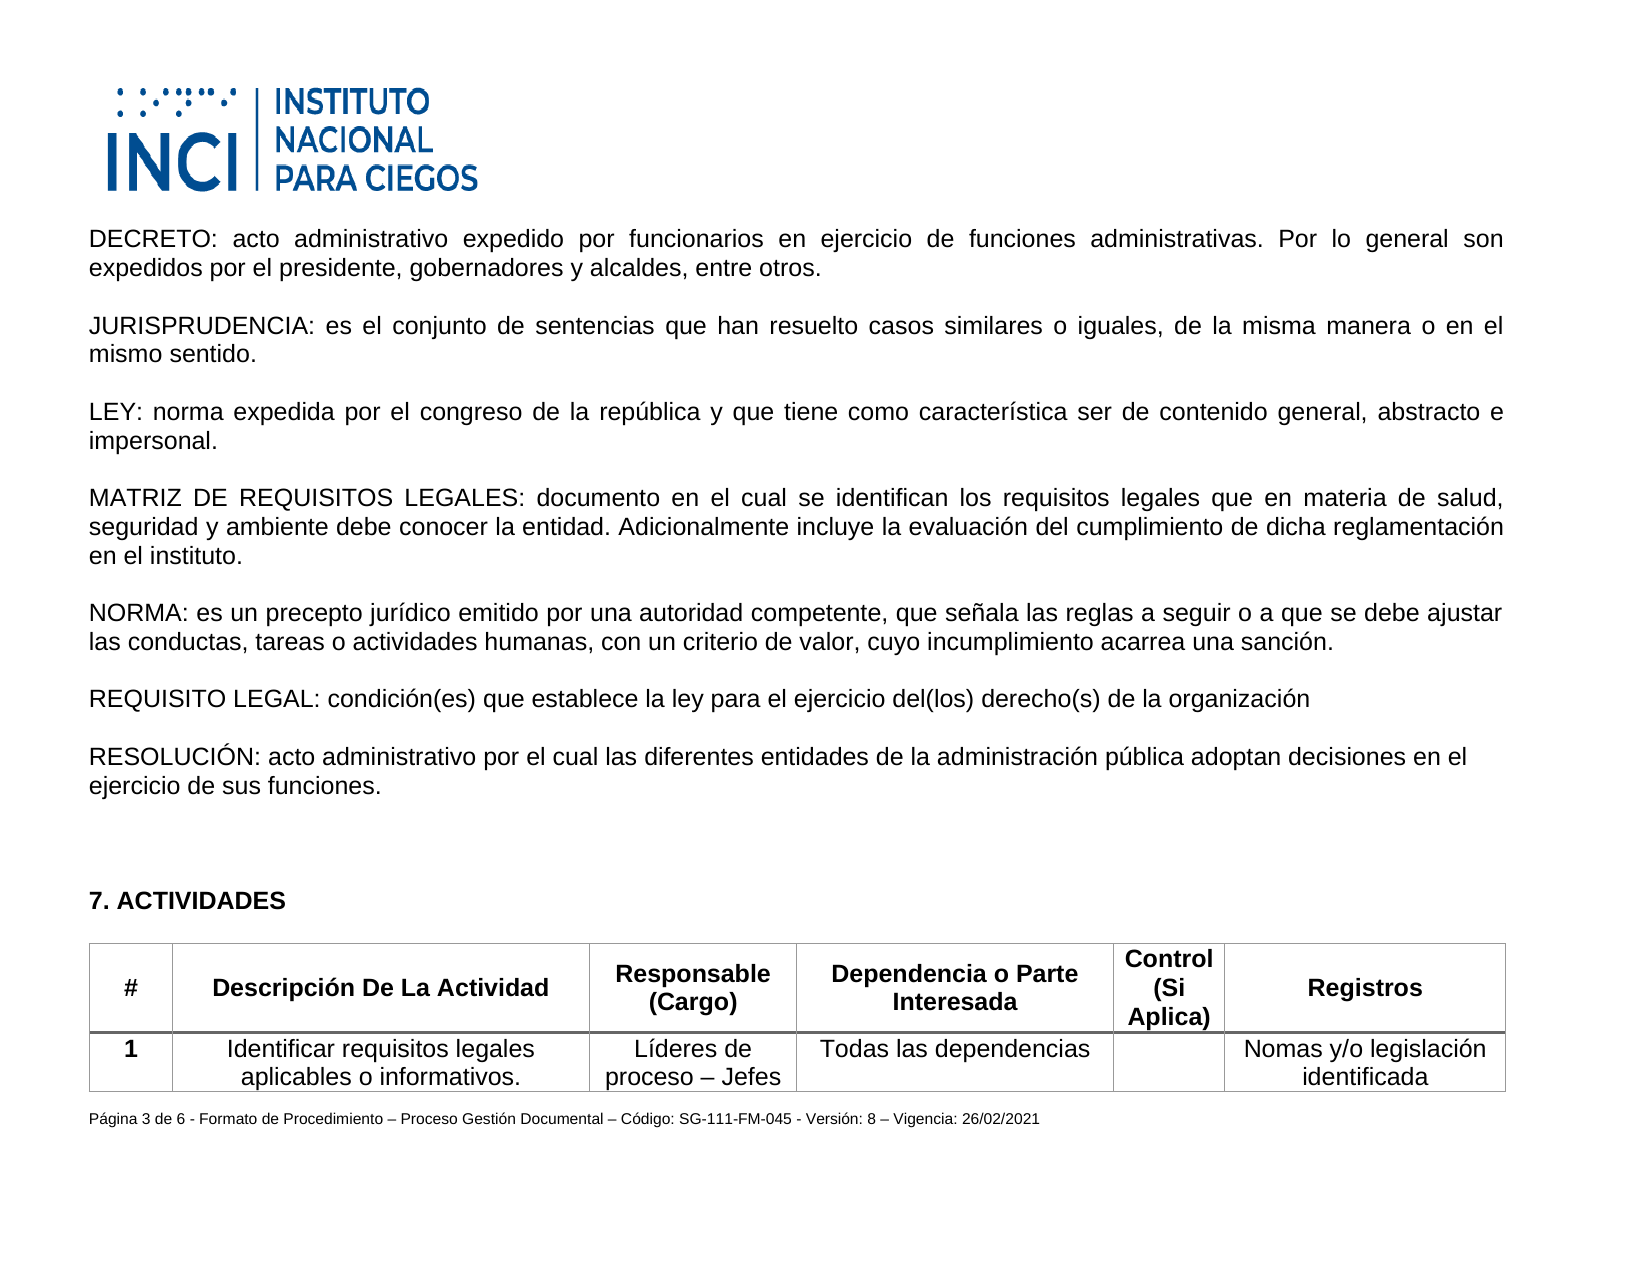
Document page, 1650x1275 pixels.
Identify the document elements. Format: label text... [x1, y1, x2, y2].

table_header Responsable (Cargo) [590, 944, 796, 1031]
table_cell Identificar requisitos legales aplicables o informativos. [173, 1034, 589, 1091]
text DECRETO: acto administrativo expedido por funcionarios en ejercicio de funciones administrativas. Por lo general son expedidos por el presidente, gobernadores y alcaldes, entre otros. [89, 224, 1506, 282]
table_header Registros [1225, 944, 1505, 1031]
table_cell [1114, 1034, 1224, 1091]
table_cell Líderes de proceso – Jefes de área y Asesores [590, 1034, 796, 1091]
table_header Descripción De La Actividad [173, 944, 589, 1031]
text LEY: norma expedida por el congreso de la república y que tiene como característica ser de contenido general, abstracto e impersonal. [89, 397, 1506, 454]
text MATRIZ DE REQUISITOS LEGALES: documento en el cual se identifican los requisitos legales que en materia de salud, seguridad y ambiente debe conocer la entidad. Adicionalmente incluye la evaluación del cumplimiento de dicha reglamentación en el instituto. [89, 483, 1506, 569]
subtitle 7. ACTIVIDADES [89, 886, 1506, 914]
table_header Control (Si Aplica) [1114, 944, 1224, 1031]
table_cell Nomas y/o legislación identificada [1225, 1034, 1505, 1091]
table_header Dependencia o Parte Interesada [797, 944, 1113, 1031]
text RESOLUCIÓN: acto administrativo por el cual las diferentes entidades de la administración pública adoptan decisiones en el ejercicio de sus funciones. [89, 742, 1506, 799]
text REQUISITO LEGAL: condición(es) que establece la ley para el ejercicio del(los) derecho(s) de la organización [89, 684, 1506, 713]
table_cell Todas las dependencias [797, 1034, 1113, 1091]
text JURISPRUDENCIA: es el conjunto de sentencias que han resuelto casos similares o iguales, de la misma manera o en el mismo sentido. [89, 311, 1506, 368]
table_cell 1 [90, 1034, 172, 1091]
table_header # [90, 944, 172, 1031]
text NORMA: es un precepto jurídico emitido por una autoridad competente, que señala las reglas a seguir o a que se debe ajustar las conductas, tareas o actividades humanas, con un criterio de valor, cuyo incumplimiento acarrea una sanción. [89, 598, 1506, 656]
picture [88, 73, 505, 196]
